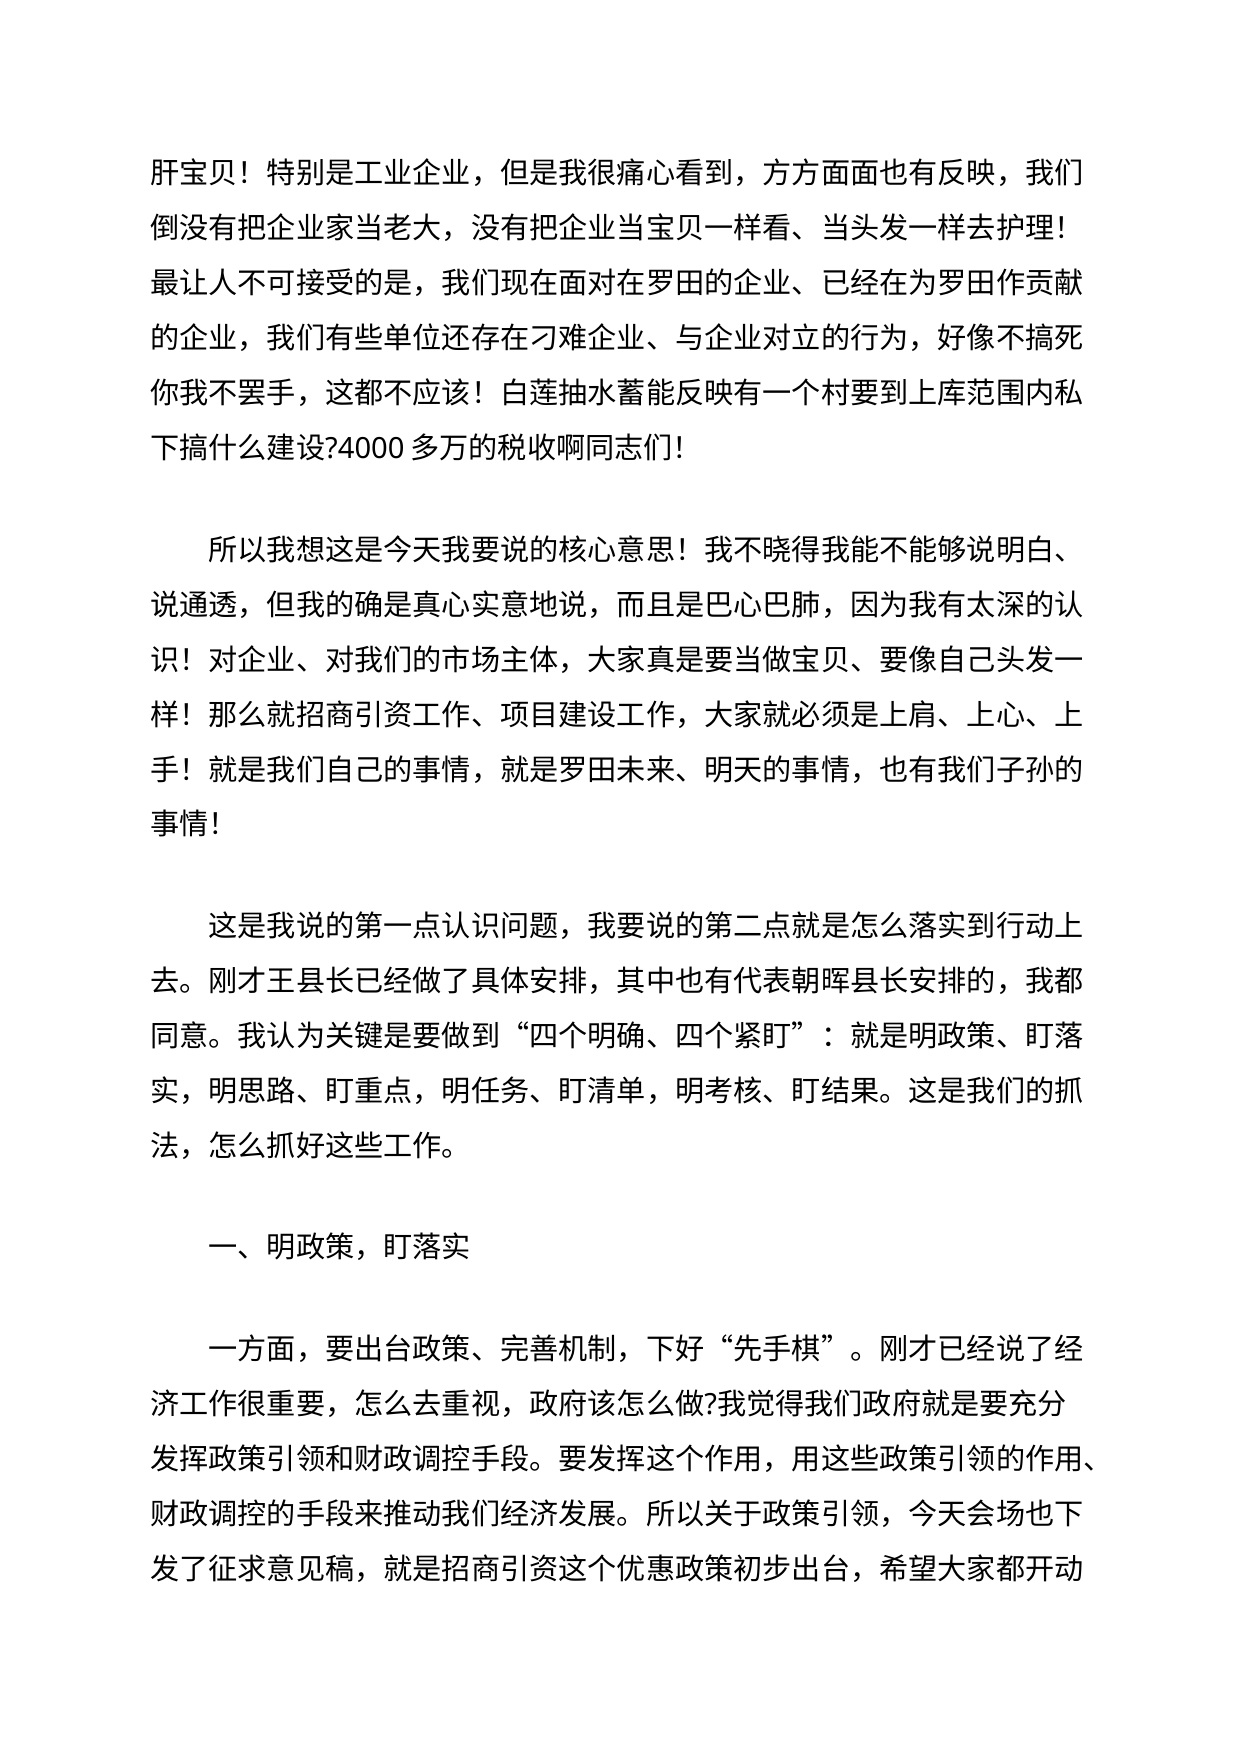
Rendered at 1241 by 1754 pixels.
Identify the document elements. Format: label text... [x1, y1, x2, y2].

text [150, 1326, 1090, 1588]
text 一、明政策，盯落实 [150, 1224, 1090, 1266]
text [150, 150, 1090, 467]
text 这是我说的第一点认识问题，我要说的第二点就是怎么落实到行动上去。刚才王县长已经做了具体安排，其中也有代表朝晖县长安排的，我都同意。我认为关键是要做到“四个明确、四个紧盯”：就是明政策、盯落实，明思路、盯重点，明任务、盯清单，明考核、盯结果。这是我们的抓法，怎么抓好这些工作。 [150, 903, 1090, 1164]
text 所以我想这是今天我要说的核心意思！我不晓得我能不能够说明白、说通透，但我的确是真心实意地说，而且是巴心巴肺，因为我有太深的认识！对企业、对我们的市场主体，大家真是要当做宝贝、要像自己头发一样！那么就招商引资工作、项目建设工作，大家就必须是上肩、上心、上手！就是我们自己的事情，就是罗田未来、明天的事情，也有我们子孙的事情！ [150, 526, 1090, 843]
